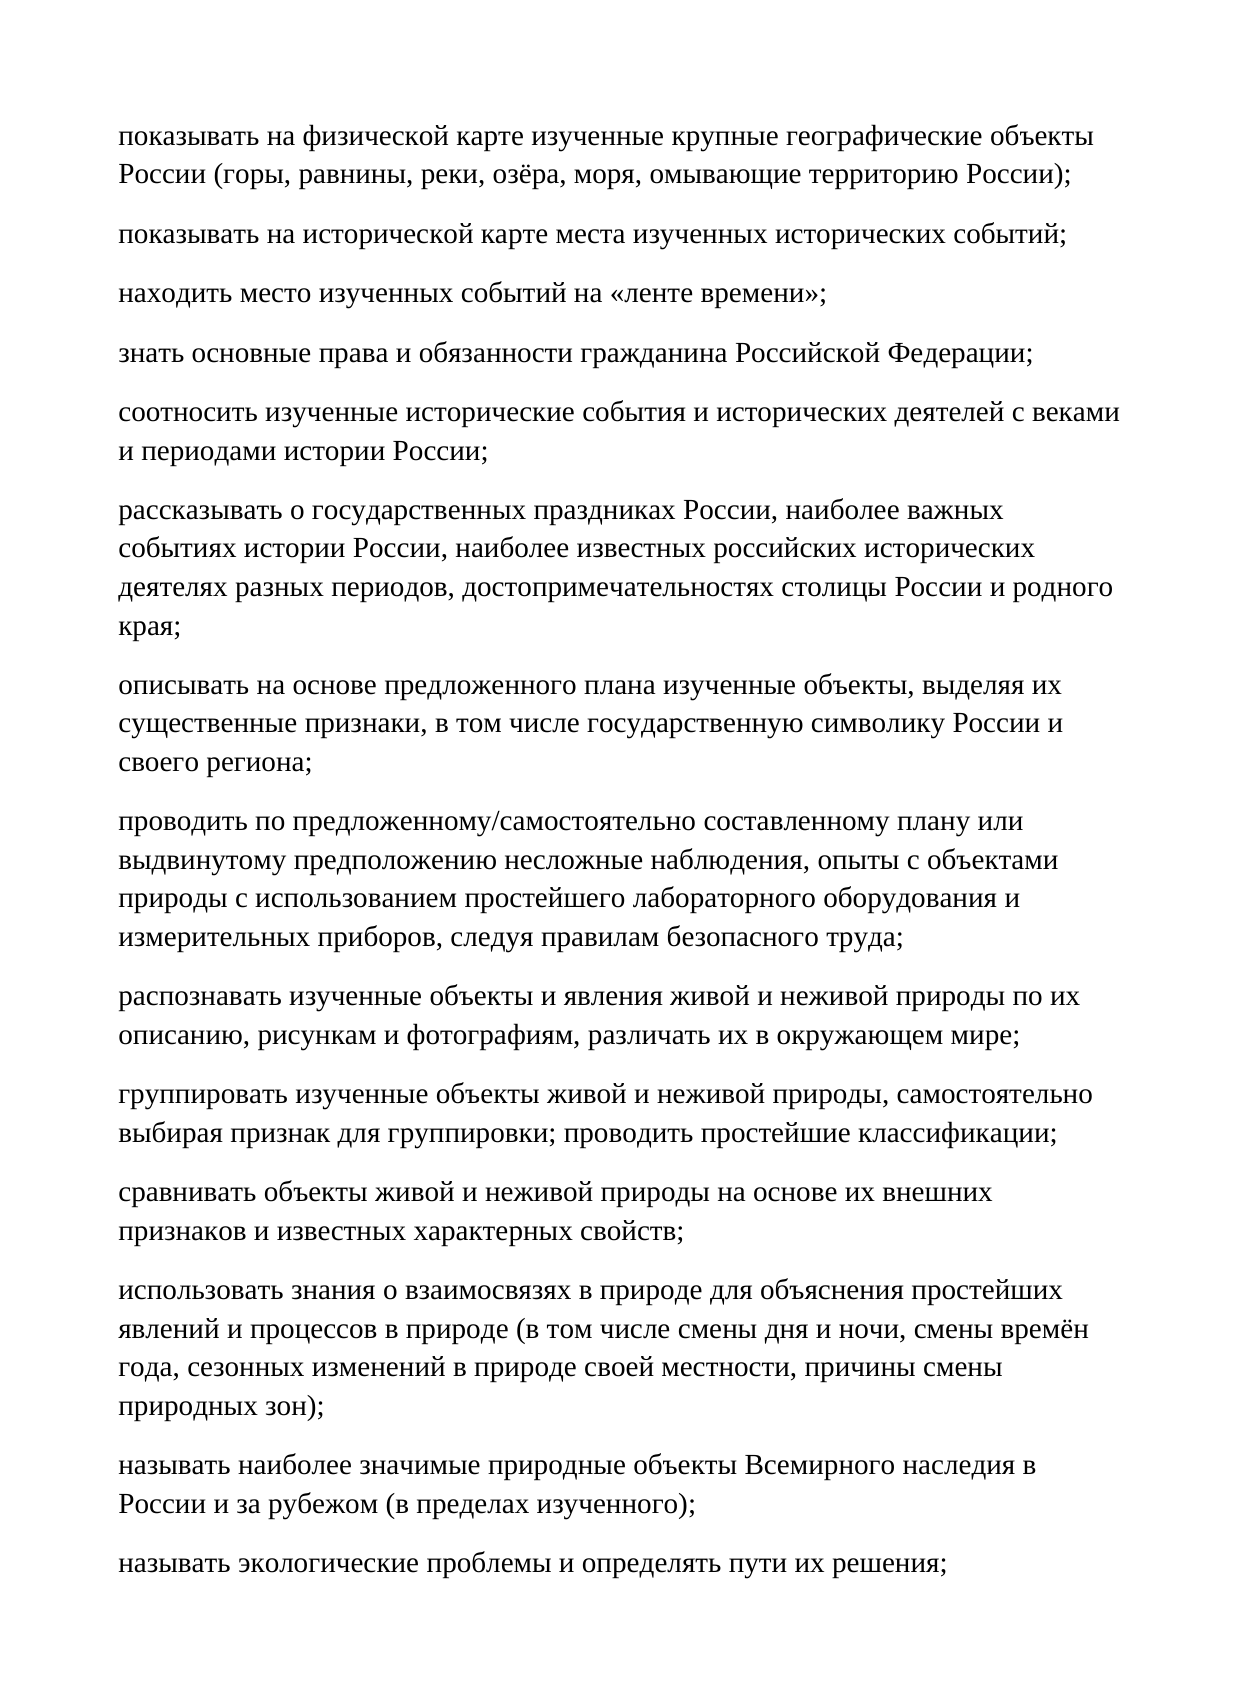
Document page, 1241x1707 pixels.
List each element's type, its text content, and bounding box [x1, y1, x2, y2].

text использовать знания о взаимосвязях в природе для объяснения простейших явлений и процессов в природе (в том числе смены дня и ночи, смены времён года, сезонных изменений в природе своей местности, причины смены природных зон); [118, 1272, 1122, 1421]
text сравнивать объекты живой и неживой природы на основе их внешних признаков и известных характерных свойств; [118, 1174, 1122, 1246]
text находить место изученных событий на «ленте времени»; [118, 275, 1122, 309]
text проводить по предложенному/самостоятельно составленному плану или выдвинутому предположению несложные наблюдения, опыты с объектами природы с использованием простейшего лабораторного оборудования и измерительных приборов, следуя правилам безопасного труда; [118, 803, 1122, 953]
text называть экологические проблемы и определять пути их решения; [118, 1545, 1122, 1579]
text рассказывать о государственных праздниках России, наиболее важных событиях истории России, наиболее известных российских исторических деятелях разных периодов, достопримечательностях столицы России и родного края; [118, 492, 1122, 641]
text описывать на основе предложенного плана изученные объекты, выделяя их существенные признаки, в том числе государственную символику России и своего региона; [118, 667, 1122, 778]
text распознавать изученные объекты и явления живой и неживой природы по их описанию, рисункам и фотографиям, различать их в окружающем мире; [118, 978, 1122, 1051]
text показывать на исторической карте места изученных исторических событий; [118, 216, 1122, 249]
text знать основные права и обязанности гражданина Российской Федерации; [118, 335, 1122, 368]
text показывать на физической карте изученные крупные географические объекты России (горы, равнины, реки, озёра, моря, омывающие территорию России); [118, 118, 1122, 190]
text группировать изученные объекты живой и неживой природы, самостоятельно выбирая признак для группировки; проводить простейшие классификации; [118, 1076, 1122, 1148]
text называть наиболее значимые природные объекты Всемирного наследия в России и за рубежом (в пределах изученного); [118, 1447, 1122, 1519]
text соотносить изученные исторические события и исторических деятелей с веками и периодами истории России; [118, 394, 1122, 466]
